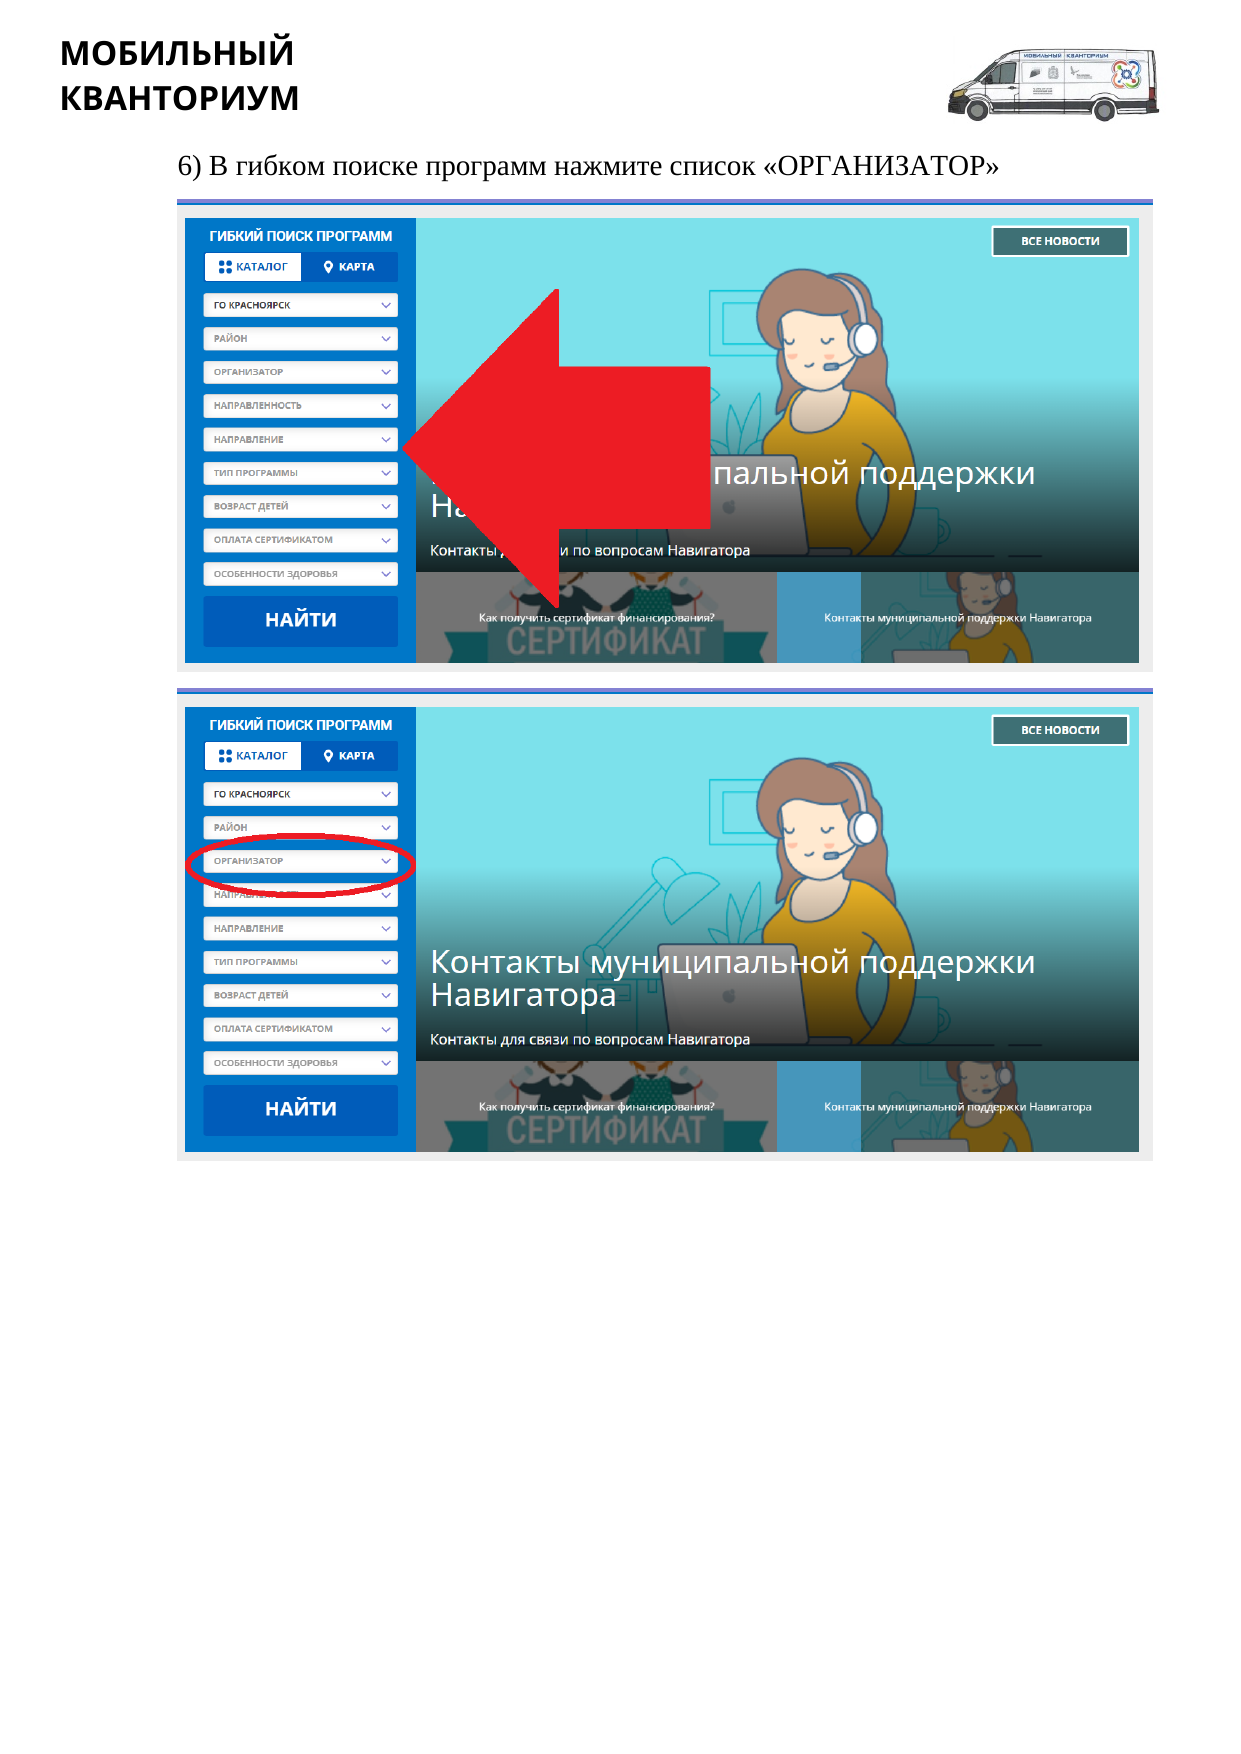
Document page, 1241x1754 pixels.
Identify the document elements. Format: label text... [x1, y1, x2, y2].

text 6) В гибком поиске программ нажмите список «ОРГАНИЗАТОР» [177, 148, 1152, 186]
picture [946, 36, 1168, 124]
picture [177, 186, 1153, 672]
picture [177, 675, 1153, 1161]
